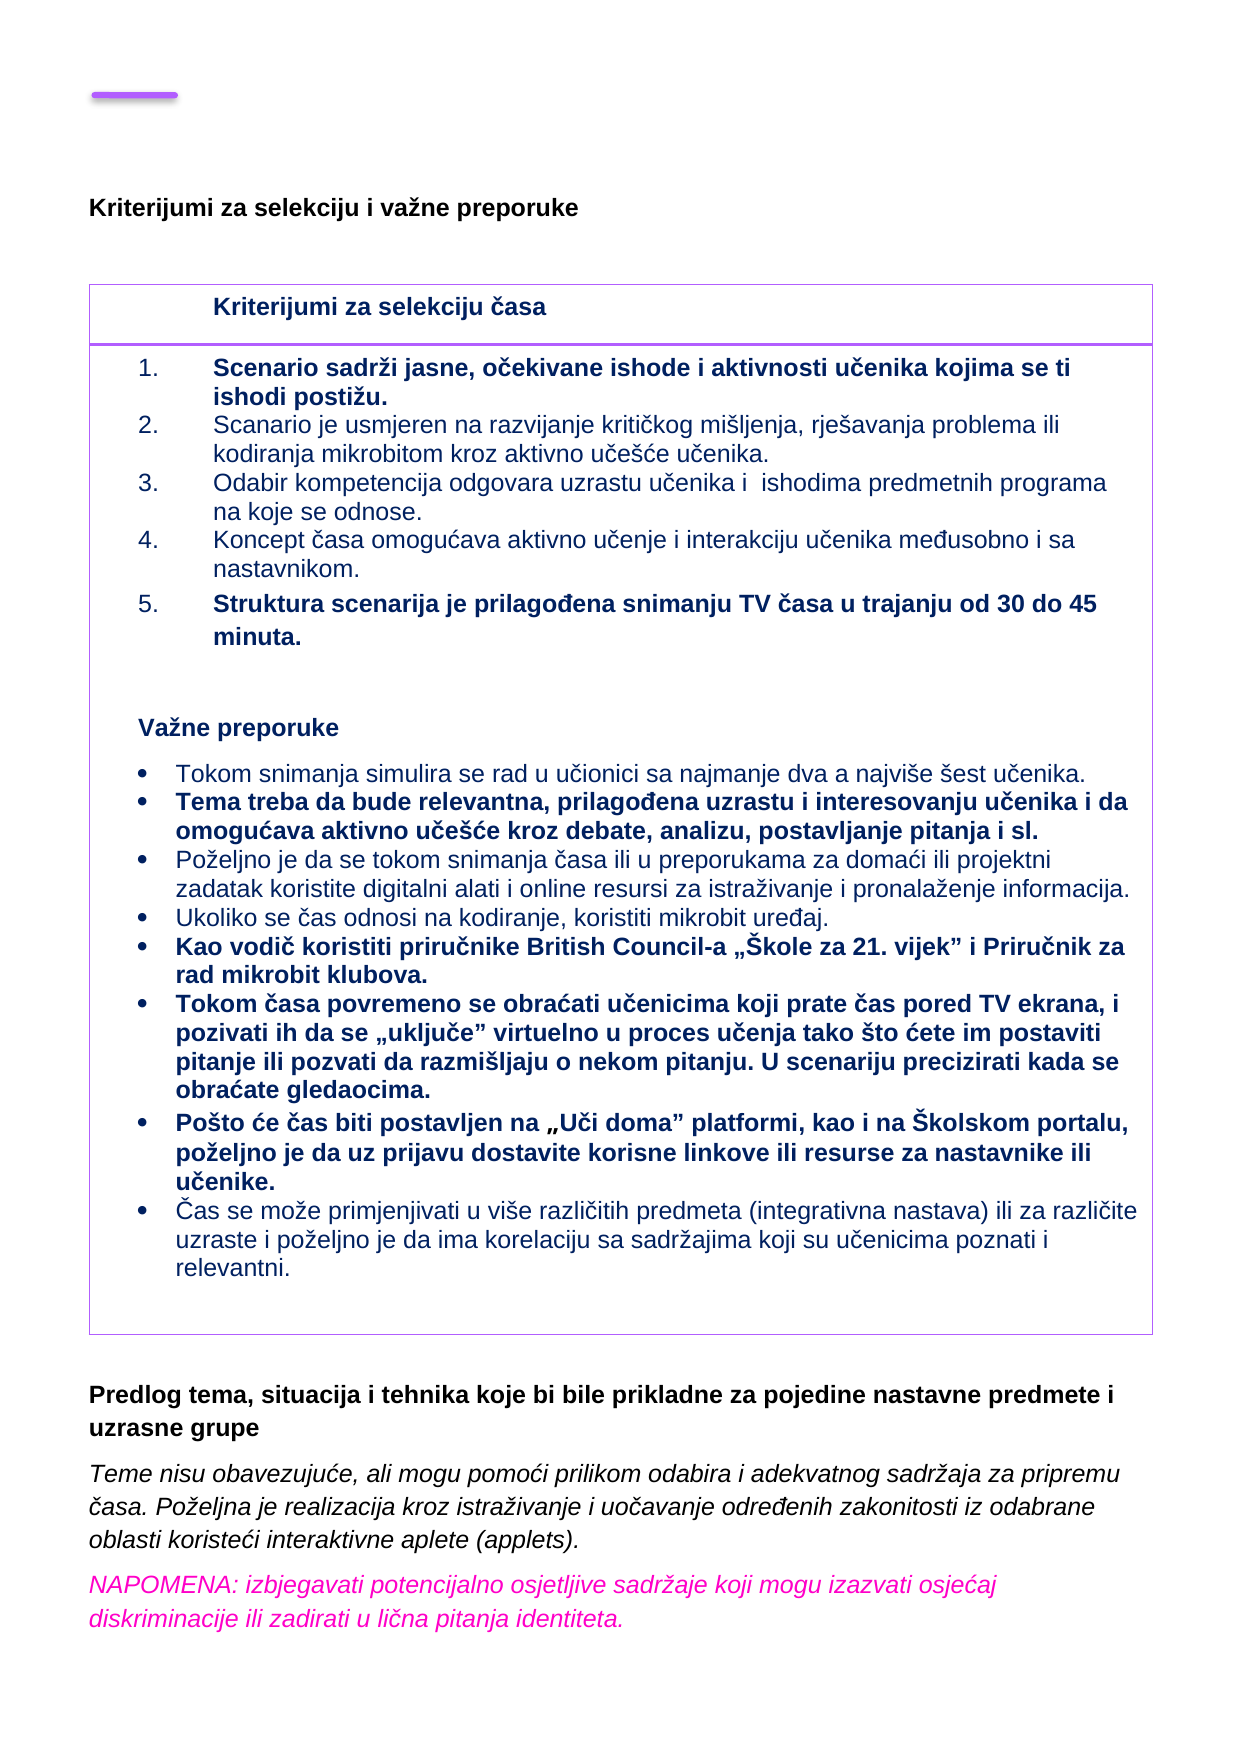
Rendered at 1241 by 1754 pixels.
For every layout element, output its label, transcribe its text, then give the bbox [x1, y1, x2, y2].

text Teme nisu obavezujuće, ali mogu pomoći prilikom odabira i adekvatnog sadržaja za pripremu časa. Poželjna je realizacija kroz istraživanje i uočavanje određenih zakonitosti iz odabrane oblasti koristeći interaktivne aplete (applets). [89, 1459, 1152, 1554]
table_cell Scenario sadrži jasne, očekivane ishode i aktivnosti učenika kojima se ti ishodi postižu. Scanario je usmjeren na razvijanje kritičkog mišljenja, rješavanja problema ili kodiranja mikrobitom kroz aktivno učešće učenika. Odabir kompetencija odgovara uzrastu učenika i ishodima predmetnih programa na koje se odnose. Koncept časa omogućava aktivno učenje i interakciju učenika međusobno i sa nastavnikom. Struktura scenarija je prilagođena snimanju TV časa u trajanju od 30 do 45 minuta. Važne preporuke Tokom snimanja simulira se rad u učionici sa najmanje dva a najviše šest učenika. Tema treba da bude relevantna, prilagođena uzrastu i interesovanju učenika i da omogućava aktivno učešće kroz debate, analizu, postavljanje pitanja i sl. Poželjno je da se tokom snimanja časa ili u preporukama za domaći ili projektni zadatak koristite digitalni alati i online resursi za istraživanje i pronalaženje informacija. Ukoliko se čas odnosi na kodiranje, koristiti mikrobit uređaj. Kao vodič koristiti priručnike British Council-a „Škole za 21. vijek” i Priručnik za rad mikrobit klubova. Tokom časa povremeno se obraćati učenicima koji prate čas pored TV ekrana, i pozivati ih da se „uključe” virtuelno u proces učenja tako što ćete im postaviti pitanje ili pozvati da razmišljaju o nekom pitanju. U scenariju precizirati kada se obraćate gledaocima. Pošto će čas biti postavljen na „Uči doma” platformi, kao i na Školskom portalu, poželjno je da uz prijavu dostavite korisne linkove ili resurse za nastavnike ili učenike. Čas se može primjenjivati u više različitih predmeta (integrativna nastava) ili za različite uzraste i poželjno je da ima korelaciju sa sadržajima koji su učenicima poznati i relevantni. [90, 346, 1152, 1334]
table_header Kriterijumi za selekciju časa [90, 285, 1152, 343]
text Predlog tema, situacija i tehnika koje bi bile prikladne za pojedine nastavne predmete i uzrasne grupe [89, 1380, 1152, 1442]
text Kriterijumi za selekciju i važne preporuke [89, 193, 1152, 222]
text NAPOMENA: izbjegavati potencijalno osjetljive sadržaje koji mogu izazvati osjećaj diskriminacije ili zadirati u lična pitanja identiteta. [89, 1571, 1152, 1632]
